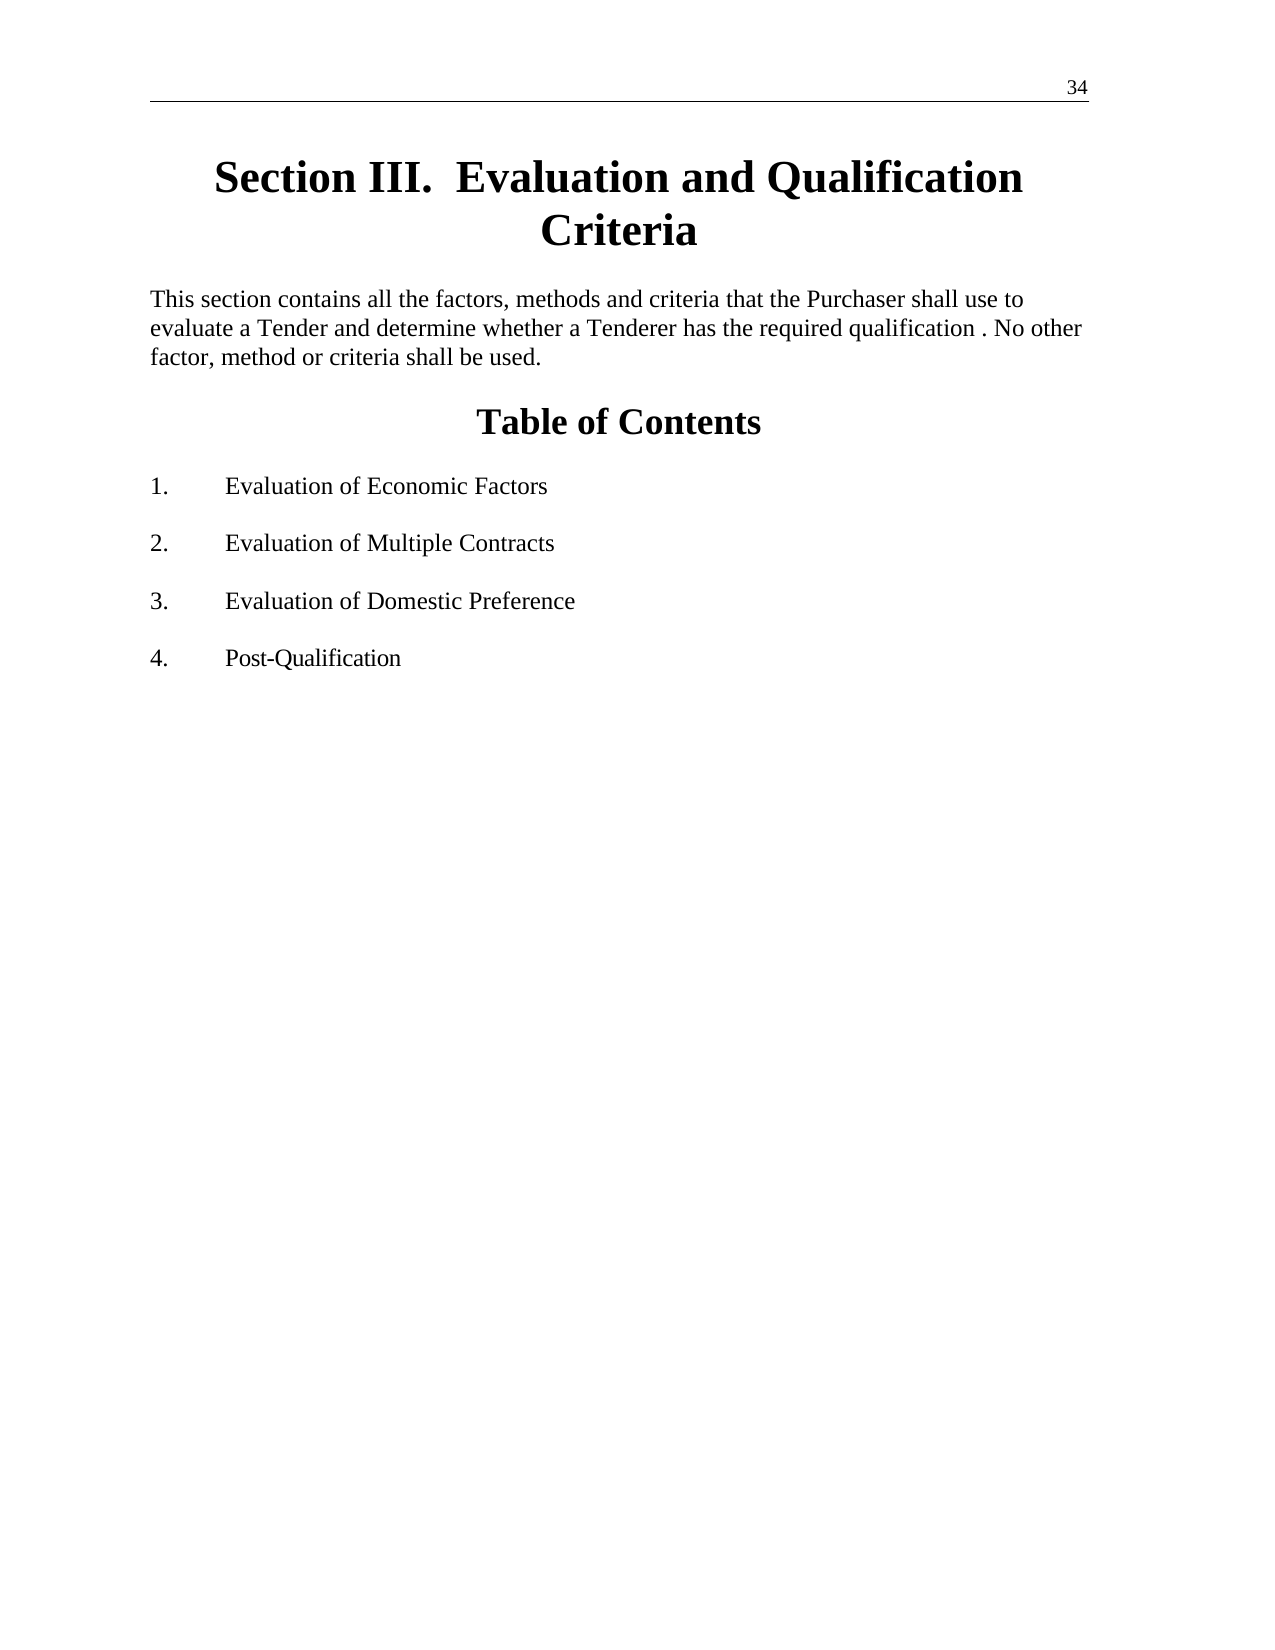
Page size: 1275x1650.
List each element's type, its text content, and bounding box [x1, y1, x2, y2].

text This section contains all the factors, methods and criteria that the Purchaser shall use to evaluate a Tender and determine whether a Tenderer has the required qualification . No other factor, method or criteria shall be used. [150, 284, 1087, 370]
text 4. Post-Qualification [150, 643, 1087, 672]
text Table of Contents [150, 399, 1087, 442]
subtitle Section III. Evaluation and Qualification Criteria [150, 150, 1087, 255]
text 2. Evaluation of Multiple Contracts [150, 528, 1087, 557]
text 1. Evaluation of Economic Factors [150, 471, 1087, 500]
text 3. Evaluation of Domestic Preference [150, 586, 1087, 615]
